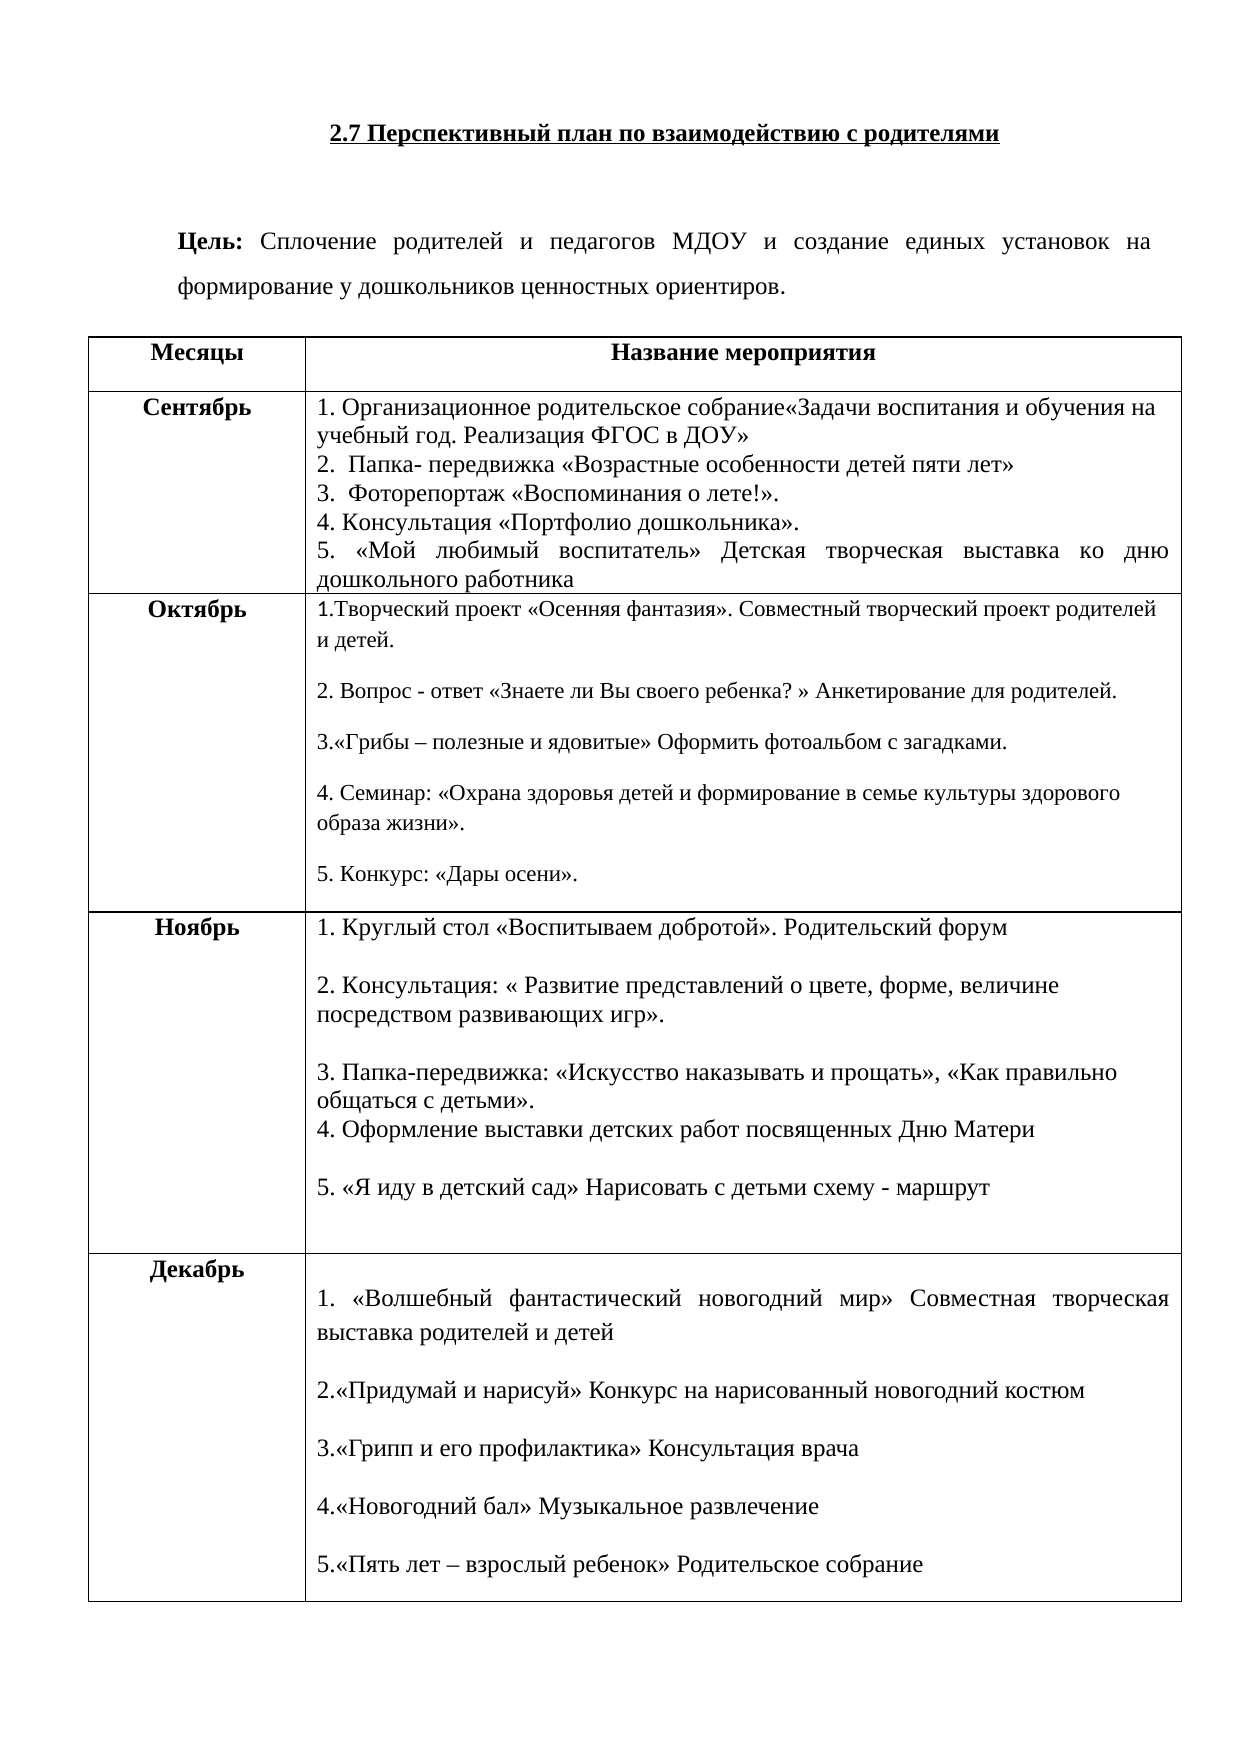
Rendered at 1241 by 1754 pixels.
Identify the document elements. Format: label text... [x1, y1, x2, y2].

table_header Название мероприятия [306, 338, 1181, 391]
table_cell Декабрь [89, 1254, 305, 1601]
table_cell 1. Круглый стол «Воспитываем добротой». Родительский форум 2. Консультация: « Развитие представлений о цвете, форме, величине посредством развивающих игр». 3. Папка-передвижка: «Искусство наказывать и прощать», «Как правильно общаться с детьми». 4. Оформление выставки детских работ посвященных Дню Матери 5. «Я иду в детский сад» Нарисовать с детьми схему - маршрут [306, 913, 1181, 1253]
table_cell Сентябрь [89, 392, 305, 593]
table_cell 1.Творческий проект «Осенняя фантазия». Совместный творческий проект родителей и детей. 2. Вопрос - ответ «Знаете ли Вы своего ребенка? » Анкетирование для родителей. 3.«Грибы – полезные и ядовитые» Оформить фотоальбом с загадками. 4. Семинар: «Охрана здоровья детей и формирование в семье культуры здорового образа жизни». 5. Конкурс: «Дары осени». [306, 594, 1181, 911]
table_cell Ноябрь [89, 913, 305, 1253]
text Цель: Сплочение родителей и педагогов МДОУ и создание единых установок на формирование у дошкольников ценностных ориентиров. [177, 226, 1152, 300]
table_cell Октябрь [89, 594, 305, 911]
table_cell 1. Организационное родительское собрание«Задачи воспитания и обучения на учебный год. Реализация ФГОС в ДОУ» 2. Папка- передвижка «Возрастные особенности детей пяти лет» 3. Фоторепортаж «Воспоминания о лете!». 4. Консультация «Портфолио дошкольника». 5. «Мой любимый воспитатель» Детская творческая выставка ко дню дошкольного работника [306, 392, 1181, 593]
table_header Месяцы [89, 338, 305, 391]
text 2.7 Перспективный план по взаимодействию с родителями [177, 118, 1152, 147]
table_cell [306, 1254, 1181, 1601]
